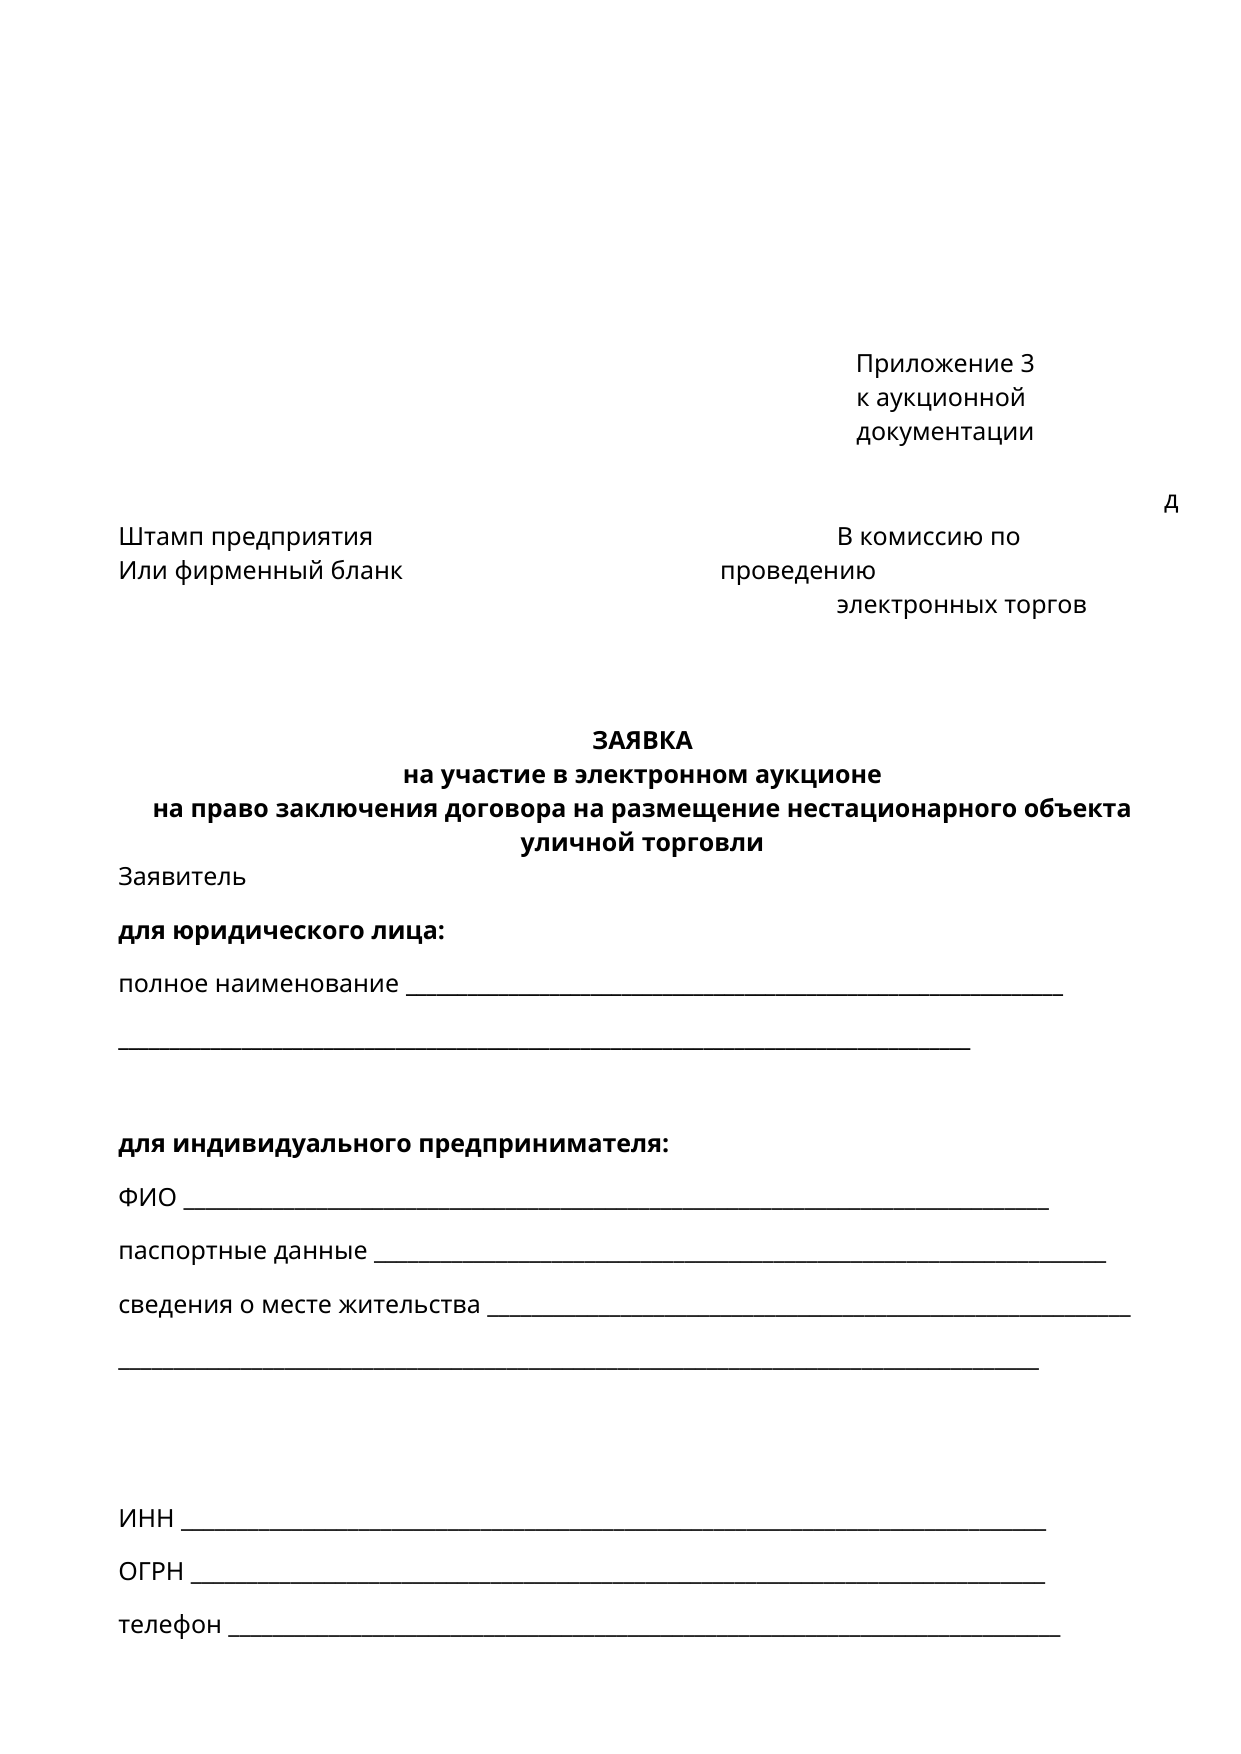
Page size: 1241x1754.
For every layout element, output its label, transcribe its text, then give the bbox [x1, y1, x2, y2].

text ФИО ______________________________________________________________________________ [118, 1179, 1166, 1214]
text для индивидуального предпринимателя: [118, 1126, 1166, 1160]
text ___________________________________________________________________________________ [118, 1340, 1166, 1374]
text к аукционной документации [856, 379, 1166, 447]
text ___________________________________________________________________________________ [118, 1019, 1166, 1053]
table_header В комиссию по проведению электронных торгов [709, 518, 1181, 654]
text паспортные данные __________________________________________________________________ [118, 1233, 1166, 1267]
text Приложение 3 [782, 345, 1166, 379]
text телефон ___________________________________________________________________________ [118, 1607, 1166, 1641]
text ЗАЯВКА [118, 723, 1166, 757]
text на участие в электронном аукционе [118, 757, 1166, 791]
text для юридического лица: [118, 912, 1166, 946]
text д [1164, 482, 1240, 516]
text Заявитель [118, 859, 1166, 893]
text на право заключения договора на размещение нестационарного объекта уличной торговли [118, 791, 1166, 859]
text ИНН ______________________________________________________________________________ [118, 1500, 1166, 1534]
table_header Штамп предприятия Или фирменный бланк [107, 518, 709, 654]
text полное наименование ________________________________________________________________ [118, 966, 1166, 1000]
text ОГРН _____________________________________________________________________________ [118, 1554, 1166, 1588]
text сведения о месте жительства __________________________________________________________ [118, 1286, 1166, 1321]
